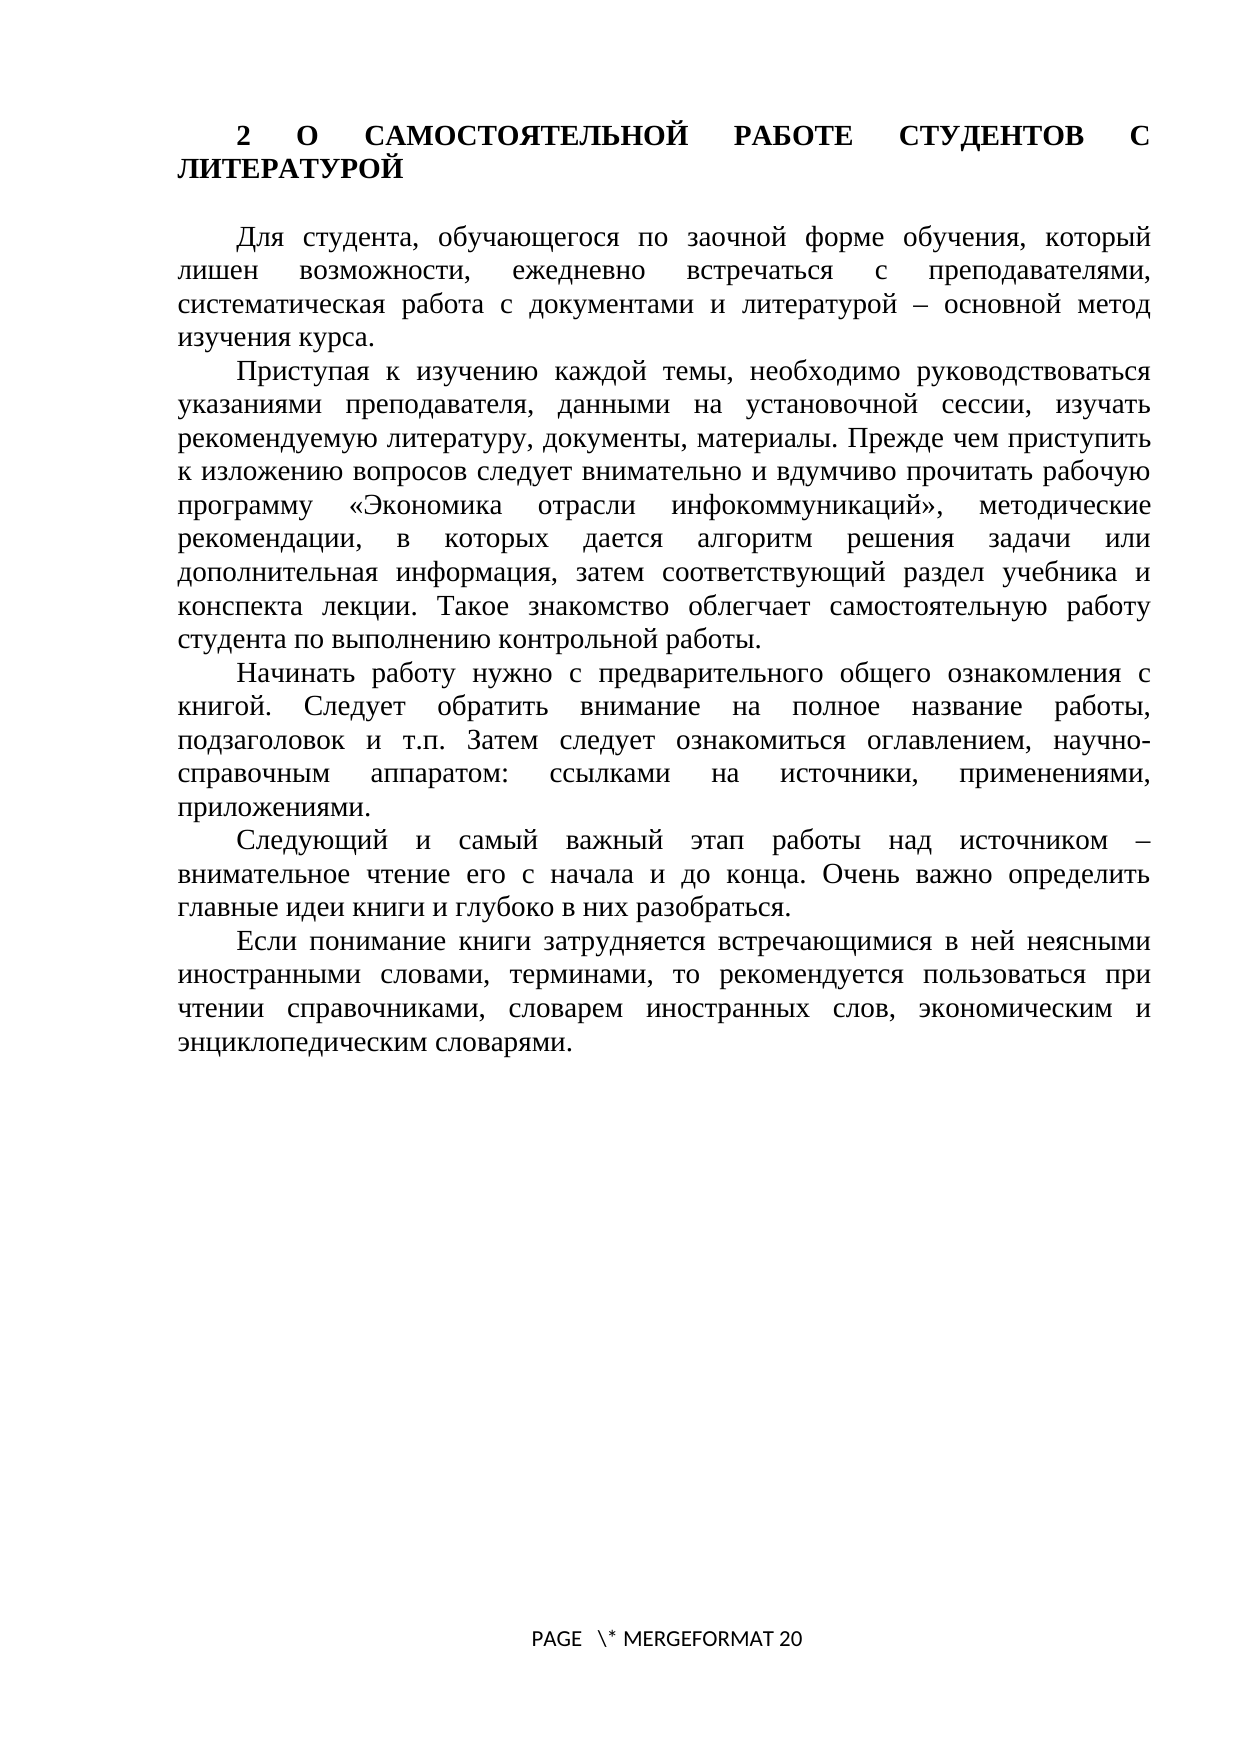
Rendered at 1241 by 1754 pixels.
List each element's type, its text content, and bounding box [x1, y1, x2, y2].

text Приступая к изучению каждой темы, необходимо руководствоваться указаниями преподавателя, данными на установочной сессии, изучать рекомендуемую литературу, документы, материалы. Прежде чем приступить к изложению вопросов следует внимательно и вдумчиво прочитать рабочую программу «Экономика отрасли инфокоммуникаций», методические рекомендации, в которых дается алгоритм решения задачи или дополнительная информация, затем соответствующий раздел учебника и конспекта лекции. Такое знакомство облегчает самостоятельную работу студента по выполнению контрольной работы. [177, 353, 1152, 655]
text Если понимание книги затрудняется встречающимися в ней неясными иностранными словами, терминами, то рекомендуется пользоваться при чтении справочниками, словарем иностранных слов, экономическим и энциклопедическим словарями. [177, 923, 1152, 1057]
text 2 О САМОСТОЯТЕЛЬНОЙ РАБОТЕ СТУДЕНТОВ С ЛИТЕРАТУРОЙ [177, 118, 1152, 185]
text Следующий и самый важный этап работы над источником – внимательное чтение его с начала и до конца. Очень важно определить главные идеи книги и глубоко в них разобраться. [177, 822, 1152, 923]
text Начинать работу нужно с предварительного общего ознакомления с книгой. Следует обратить внимание на полное название работы, подзаголовок и т.п. Затем следует ознакомиться оглавлением, научно-справочным аппаратом: ссылками на источники, применениями, приложениями. [177, 655, 1152, 822]
text Для студента, обучающегося по заочной форме обучения, который лишен возможности, ежедневно встречаться с преподавателями, систематическая работа с документами и литературой – основной метод изучения курса. [177, 219, 1152, 353]
